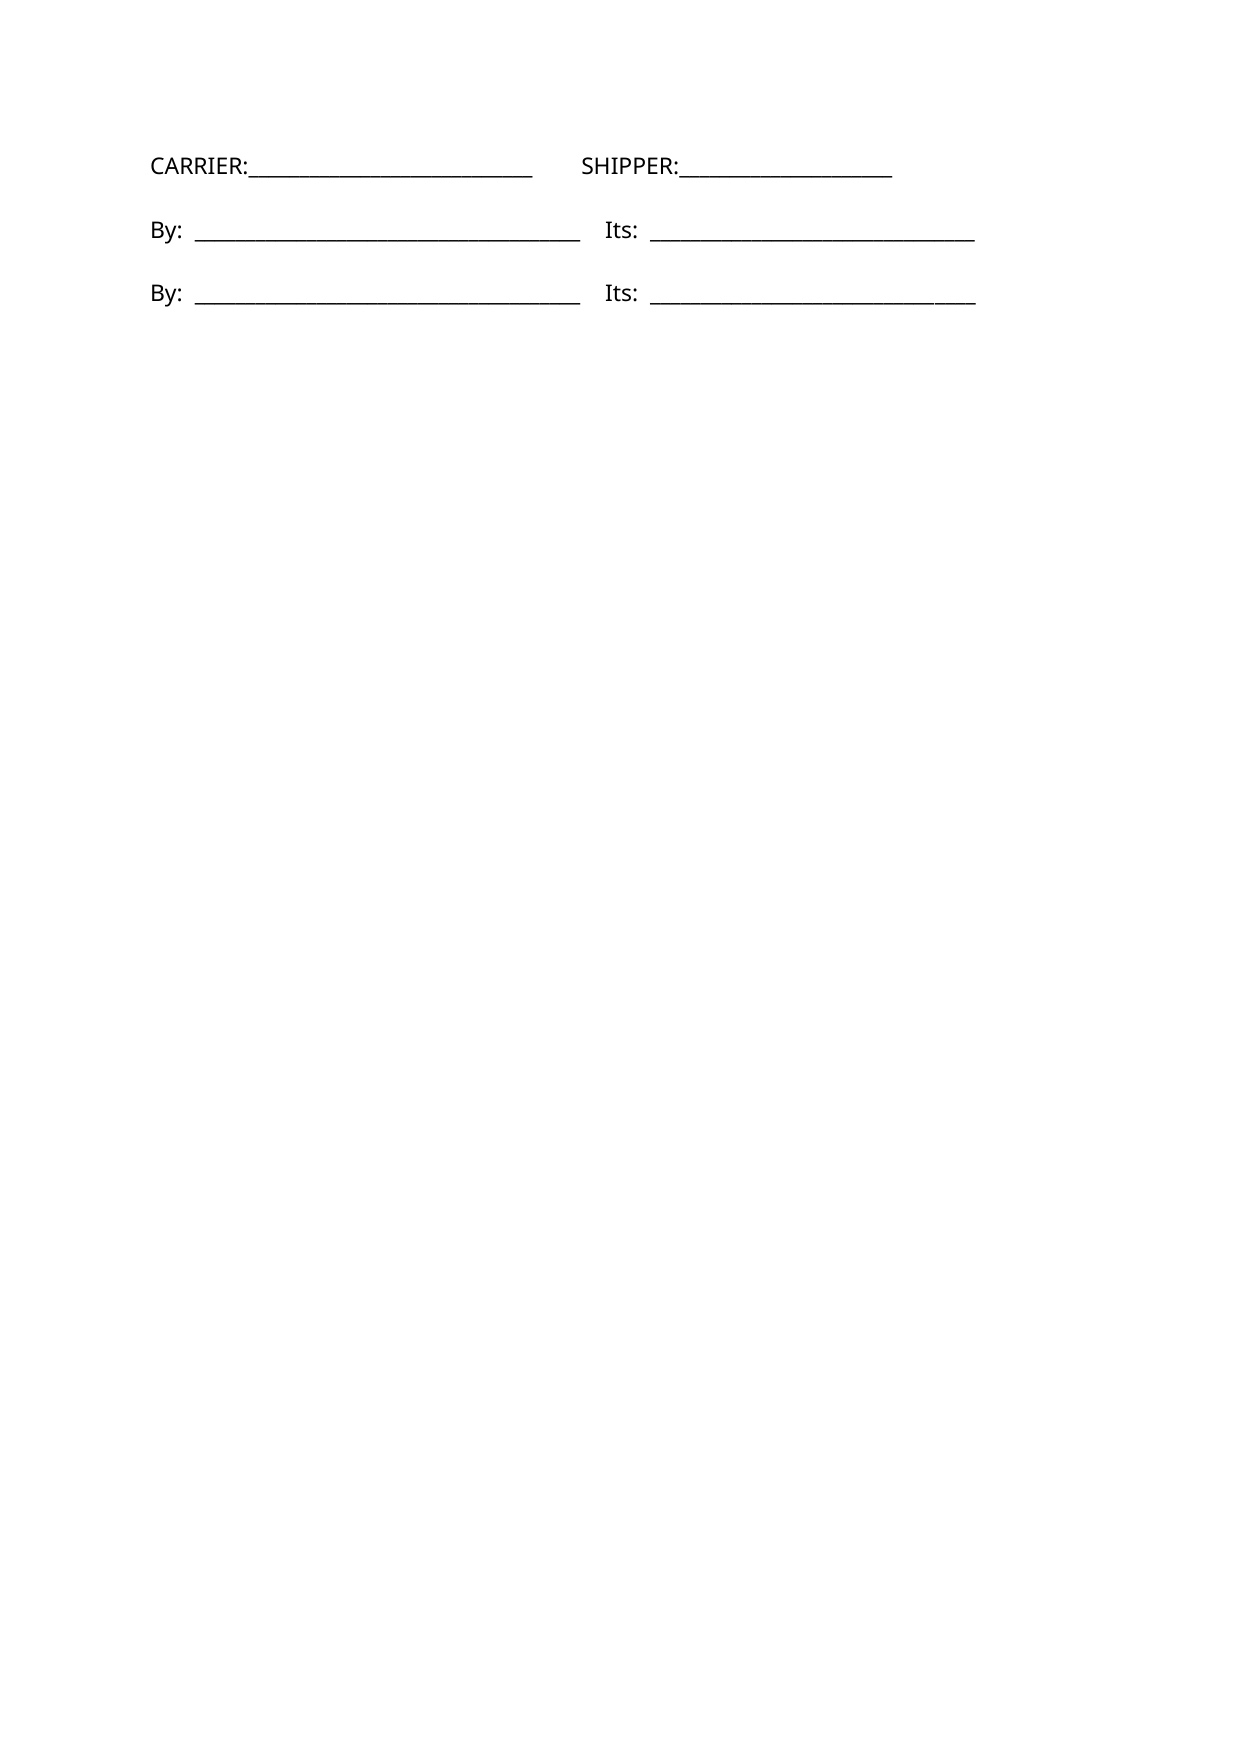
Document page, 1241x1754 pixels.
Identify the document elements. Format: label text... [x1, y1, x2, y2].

text CARRIER:____________________________ SHIPPER:_____________________ [150, 150, 1107, 181]
text By: ______________________________________ Its: ________________________________ [150, 213, 1107, 245]
text By: ______________________________________ Its: ________________________________ [150, 277, 1107, 308]
